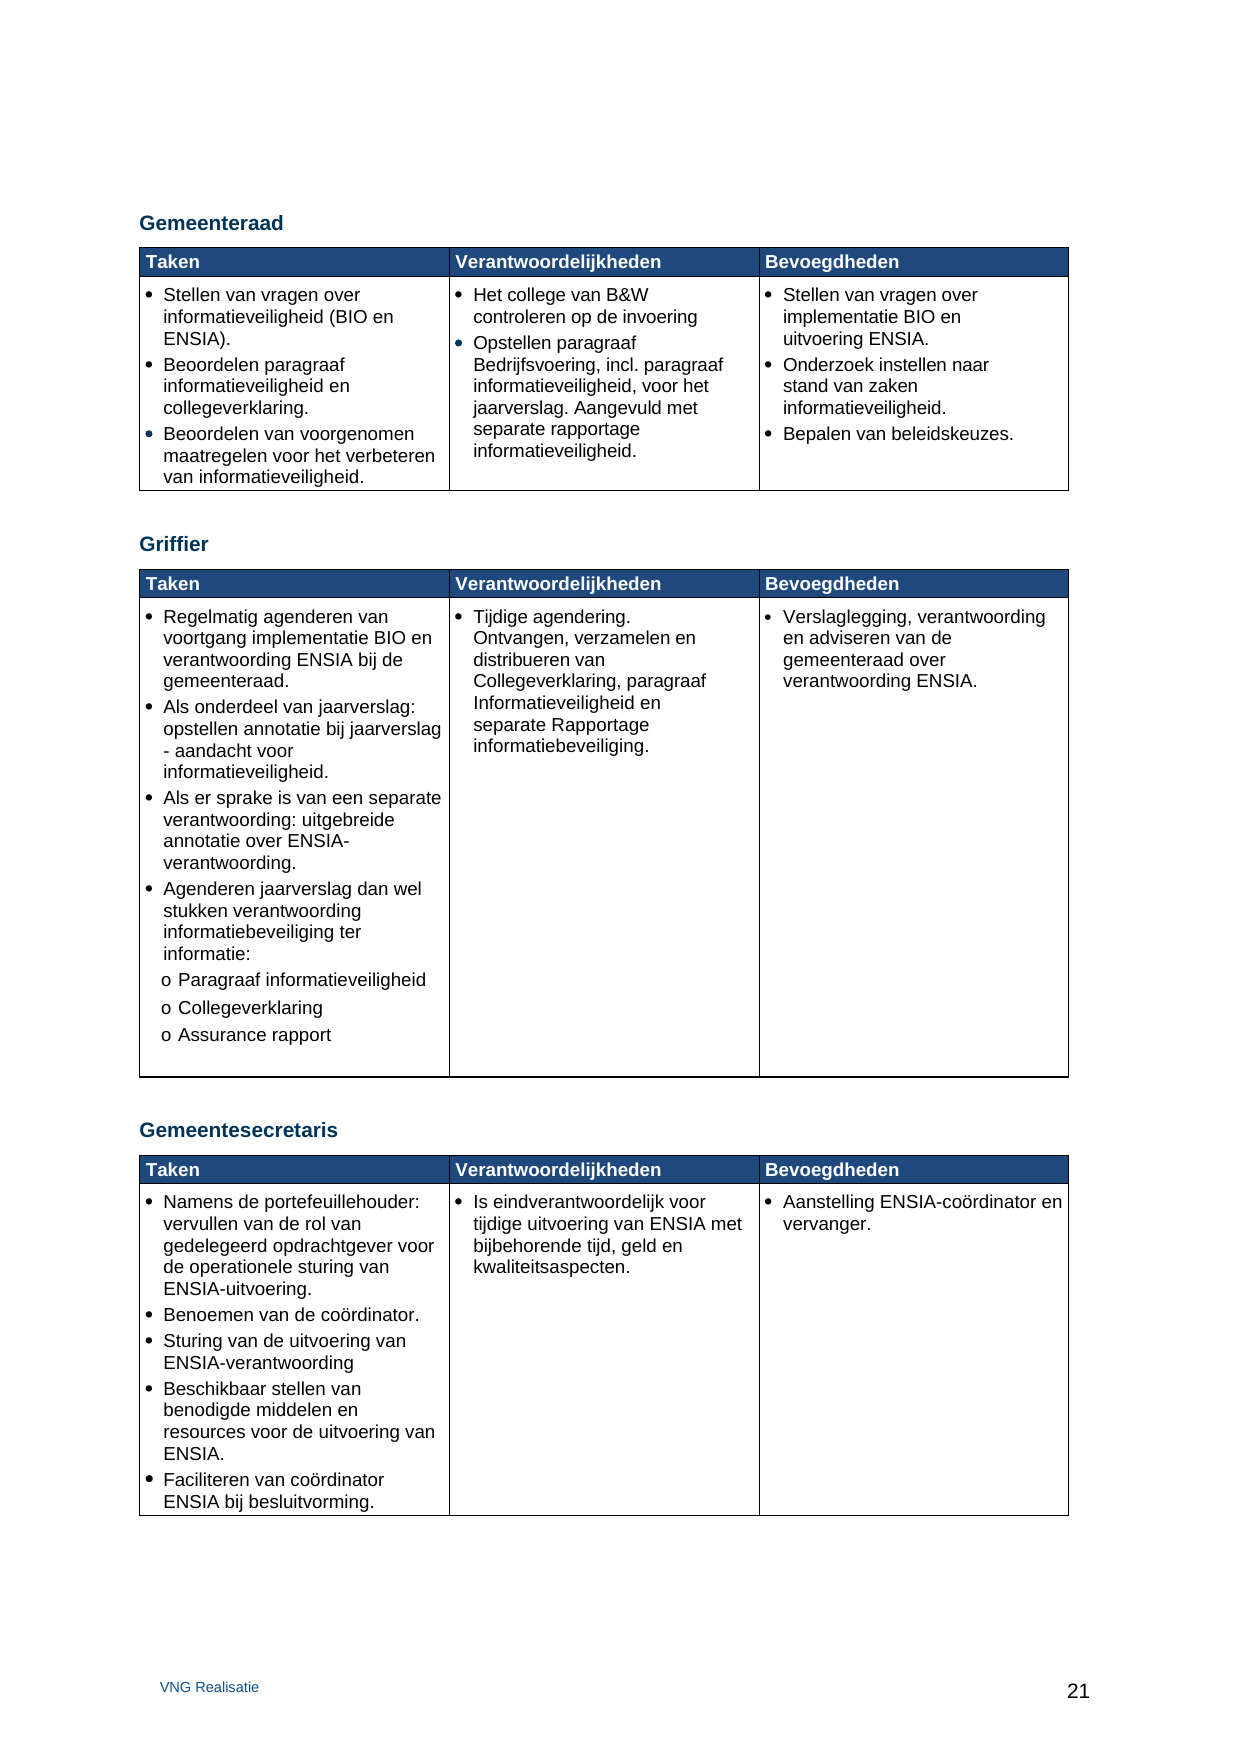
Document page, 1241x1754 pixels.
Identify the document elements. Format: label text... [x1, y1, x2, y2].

table_header Taken [140, 570, 449, 597]
text Gemeentesecretaris [139, 1090, 1102, 1142]
table_header Verantwoordelijkheden [450, 1156, 759, 1183]
table_header Bevoegdheden [760, 1156, 1068, 1183]
table_cell Aanstelling ENSIA-coördinator en vervanger. [760, 1184, 1068, 1515]
table_header Taken [140, 248, 449, 276]
table_cell Is eindverantwoordelijk voor tijdige uitvoering van ENSIA met bijbehorende tijd, geld en kwaliteitsaspecten. [450, 1184, 759, 1515]
table_header Taken [140, 1156, 449, 1183]
table_cell Stellen van vragen over informatieveiligheid (BIO en ENSIA). Beoordelen paragraaf informatieveiligheid en collegeverklaring. Beoordelen van voorgenomen maatregelen voor het verbeteren van informatieveiligheid. [140, 277, 449, 490]
table_header Bevoegdheden [760, 570, 1068, 597]
text Griffier [139, 504, 1102, 556]
table_cell Stellen van vragen over implementatie BIO en uitvoering ENSIA. Onderzoek instellen naar stand van zaken informatieveiligheid. Bepalen van beleidskeuzes. [760, 277, 1068, 490]
table_header Verantwoordelijkheden [450, 248, 759, 276]
table_header Verantwoordelijkheden [450, 570, 759, 597]
table_header Bevoegdheden [760, 248, 1068, 276]
table_cell Verslaglegging, verantwoording en adviseren van de gemeenteraad over verantwoording ENSIA. [760, 598, 1068, 1076]
text Gemeenteraad [139, 183, 1102, 235]
table_cell Het college van B&W controleren op de invoering Opstellen paragraaf Bedrijfsvoering, incl. paragraaf informatieveiligheid, voor het jaarverslag. Aangevuld met separate rapportage informatieveiligheid. [450, 277, 759, 490]
table_cell Tijdige agendering. Ontvangen, verzamelen en distribueren van Collegeverklaring, paragraaf Informatieveiligheid en separate Rapportage informatiebeveiliging. [450, 598, 759, 1076]
table_cell Namens de portefeuillehouder: vervullen van de rol van gedelegeerd opdrachtgever voor de operationele sturing van ENSIA-uitvoering. Benoemen van de coördinator. Sturing van de uitvoering van ENSIA-verantwoording Beschikbaar stellen van benodigde middelen en resources voor de uitvoering van ENSIA. Faciliteren van coördinator ENSIA bij besluitvorming. [140, 1184, 449, 1515]
table_cell Regelmatig agenderen van voortgang implementatie BIO en verantwoording ENSIA bij de gemeenteraad. Als onderdeel van jaarverslag: opstellen annotatie bij jaarverslag - aandacht voor informatieveiligheid. Als er sprake is van een separate verantwoording: uitgebreide annotatie over ENSIA-verantwoording. Agenderen jaarverslag dan wel stukken verantwoording informatiebeveiliging ter informatie: Paragraaf informatieveiligheid Collegeverklaring Assurance rapport [140, 598, 449, 1076]
